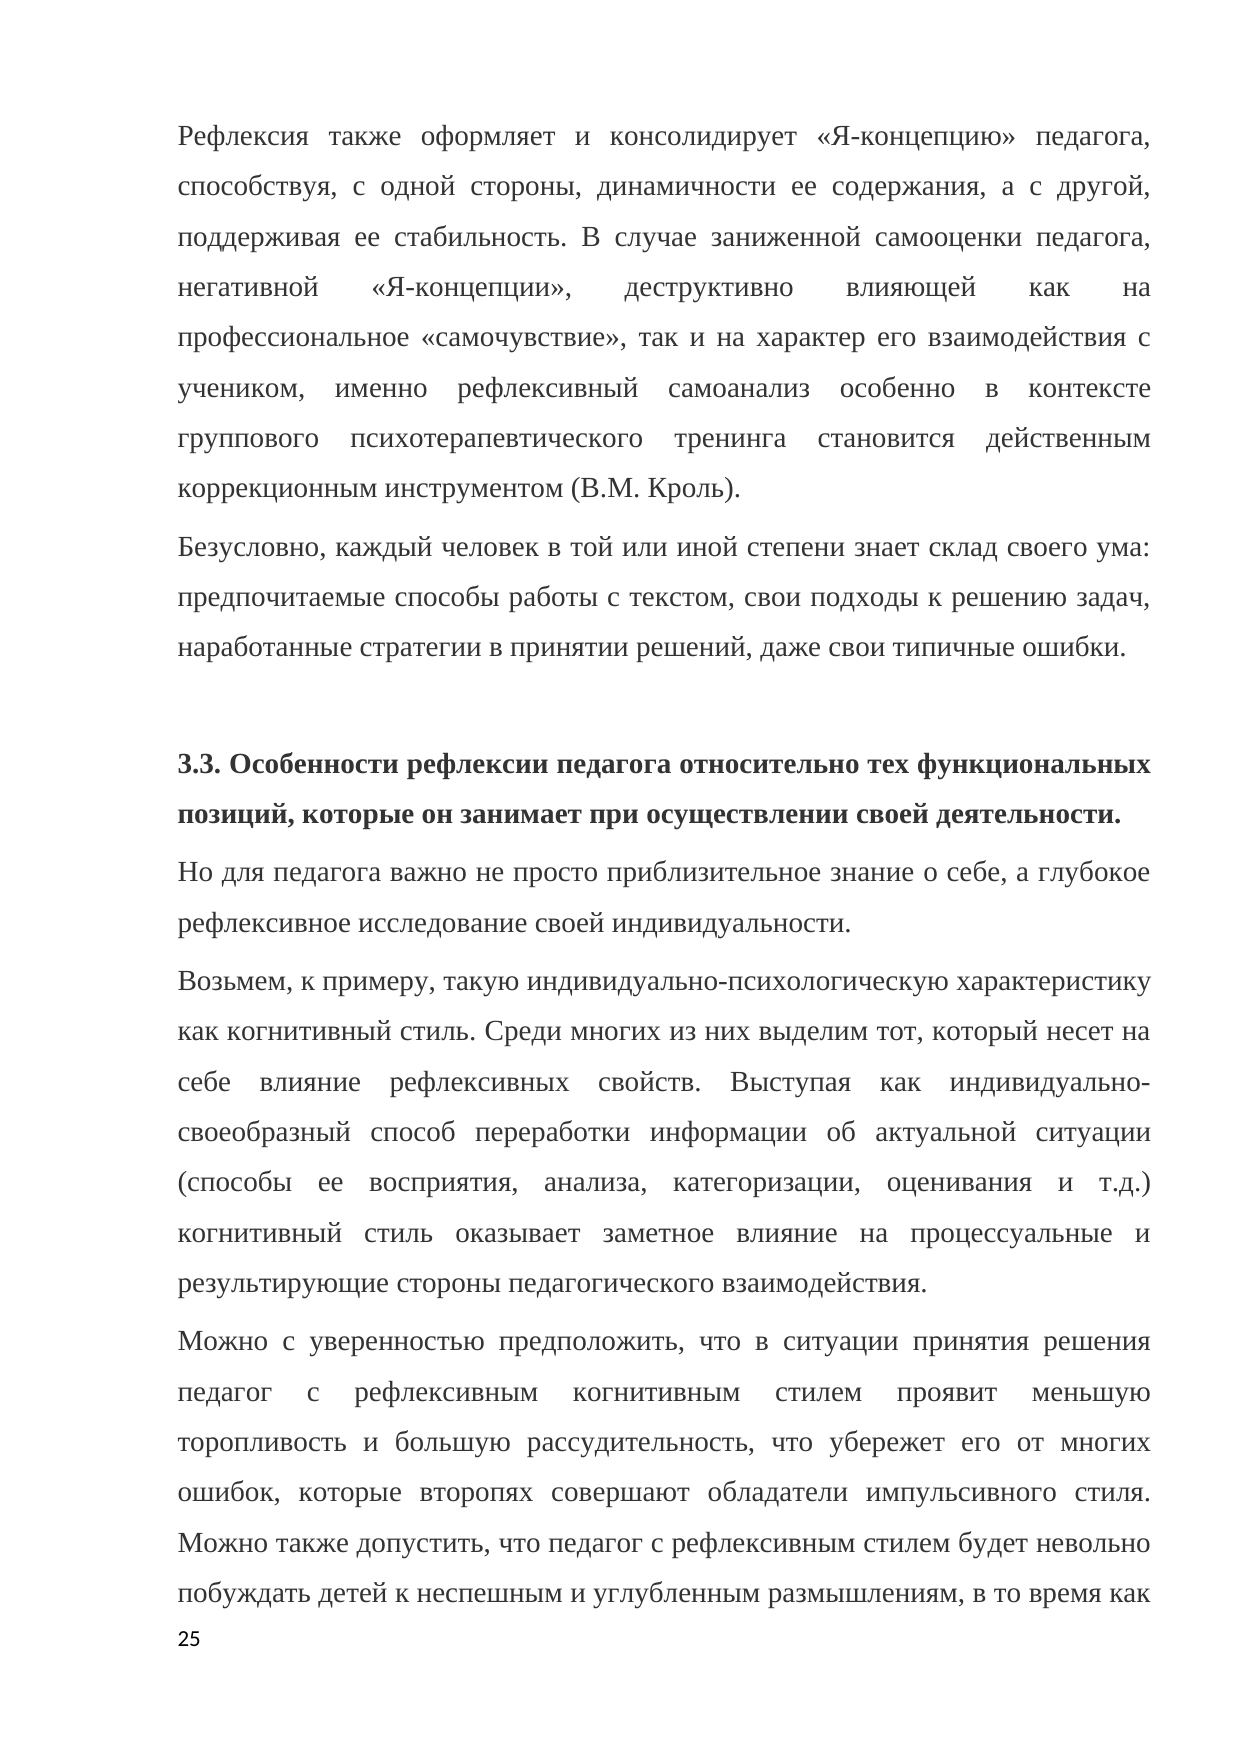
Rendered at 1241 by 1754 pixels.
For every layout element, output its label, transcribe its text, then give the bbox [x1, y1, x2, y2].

text Рефлексия также оформляет и консолидирует «Я-концепцию» педагога, способствуя, с одной стороны, динамичности ее содержания, а с другой, поддерживая ее стабильность. В случае заниженной самооценки педагога, негативной «Я-концепции», деструктивно влияющей как на профессиональное «самочувствие», так и на характер его взаимодействия с учеником, именно рефлексивный самоанализ особенно в контексте группового психотерапевтического тренинга становится действенным коррекционным инструментом (В.М. Кроль). [177, 118, 1152, 504]
text Но для педагога важно не просто приблизительное знание о себе, а глубокое рефлексивное исследование своей индивидуальности. [177, 854, 1152, 938]
text Безусловно, каждый человек в той или иной степени знает склад своего ума: предпочитаемые способы работы с текстом, свои подходы к решению задач, наработанные стратегии в принятии решений, даже свои типичные ошибки. [177, 529, 1152, 663]
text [177, 1323, 1152, 1608]
text Возьмем, к примеру, такую индивидуально-психологическую характеристику как когнитивный стиль. Среди многих из них выделим тот, который несет на себе влияние рефлексивных свойств. Выступая как индивидуально-своеобразный способ переработки информации об актуальной ситуации (способы ее восприятия, анализа, категоризации, оценивания и т.д.) когнитивный стиль оказывает заметное влияние на процессуальные и результирующие стороны педагогического взаимодействия. [177, 963, 1152, 1299]
text 3.3. Особенности рефлексии педагога относительно тех функциональных позиций, которые он занимает при осуществлении своей деятельности. [177, 746, 1152, 830]
